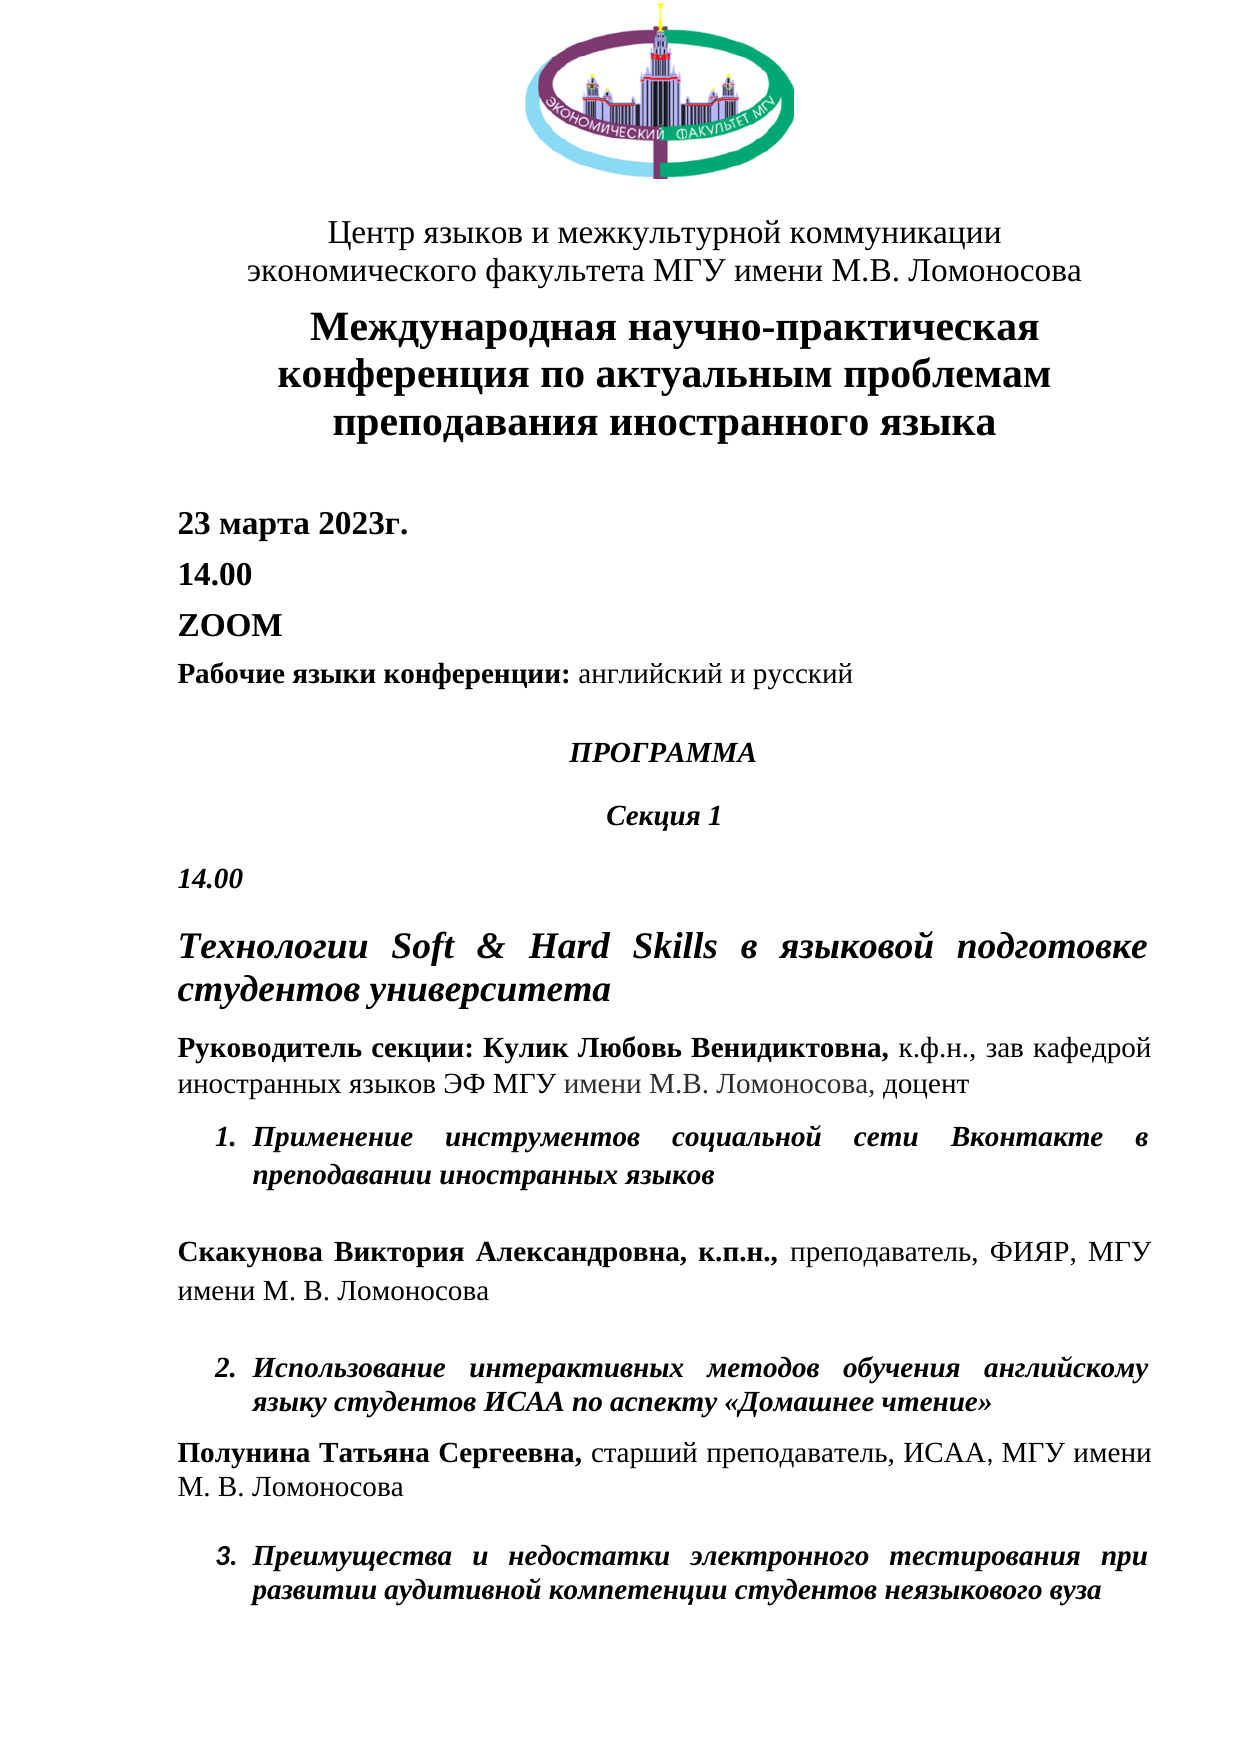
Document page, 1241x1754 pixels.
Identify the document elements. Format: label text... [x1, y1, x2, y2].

list Преимущества и недостатки электронного тестирования при развитии аудитивной компетенции студентов неязыкового вуза [215, 1537, 1152, 1606]
text 14.00 [177, 861, 1152, 894]
list Применение инструментов социальной сети Вконтакте в преподавании иностранных языков [215, 1119, 1152, 1191]
text 14.00 [177, 554, 1152, 592]
text 23 марта 2023г. [177, 503, 1152, 542]
text Руководитель секции: Кулик Любовь Венидиктовна, к.ф.н., зав кафедрой иностранных языков ЭФ МГУ имени М.В. Ломоносова, доцент [177, 1030, 1152, 1100]
text Полунина Татьяна Сергеевна, старший преподаватель, ИСАА, МГУ имени М. В. Ломоносова [177, 1434, 1152, 1503]
text Центр языков и межкультурной коммуникации экономического факультета МГУ имени М.В. Ломоносова [177, 212, 1152, 288]
text Международная научно-практическая конференция по актуальным проблемам преподавания иностранного языка [177, 301, 1152, 445]
text Технологии Soft & Hard Skills в языковой подготовке студентов университета [177, 923, 1152, 1010]
text ПРОГРАММА [177, 735, 1152, 769]
text ZOOM [177, 605, 1152, 643]
text Скакунова Виктория Александровна, к.п.н., преподаватель, ФИЯР, МГУ имени М. В. Ломоносова [177, 1234, 1152, 1307]
text Рабочие языки конференции: английский и русский [177, 656, 1152, 689]
text Секция 1 [177, 798, 1152, 832]
list Использование интерактивных методов обучения английскому языку студентов ИСАА по аспекту «Домашнее чтение» [215, 1350, 1152, 1417]
picture [525, 3, 794, 179]
